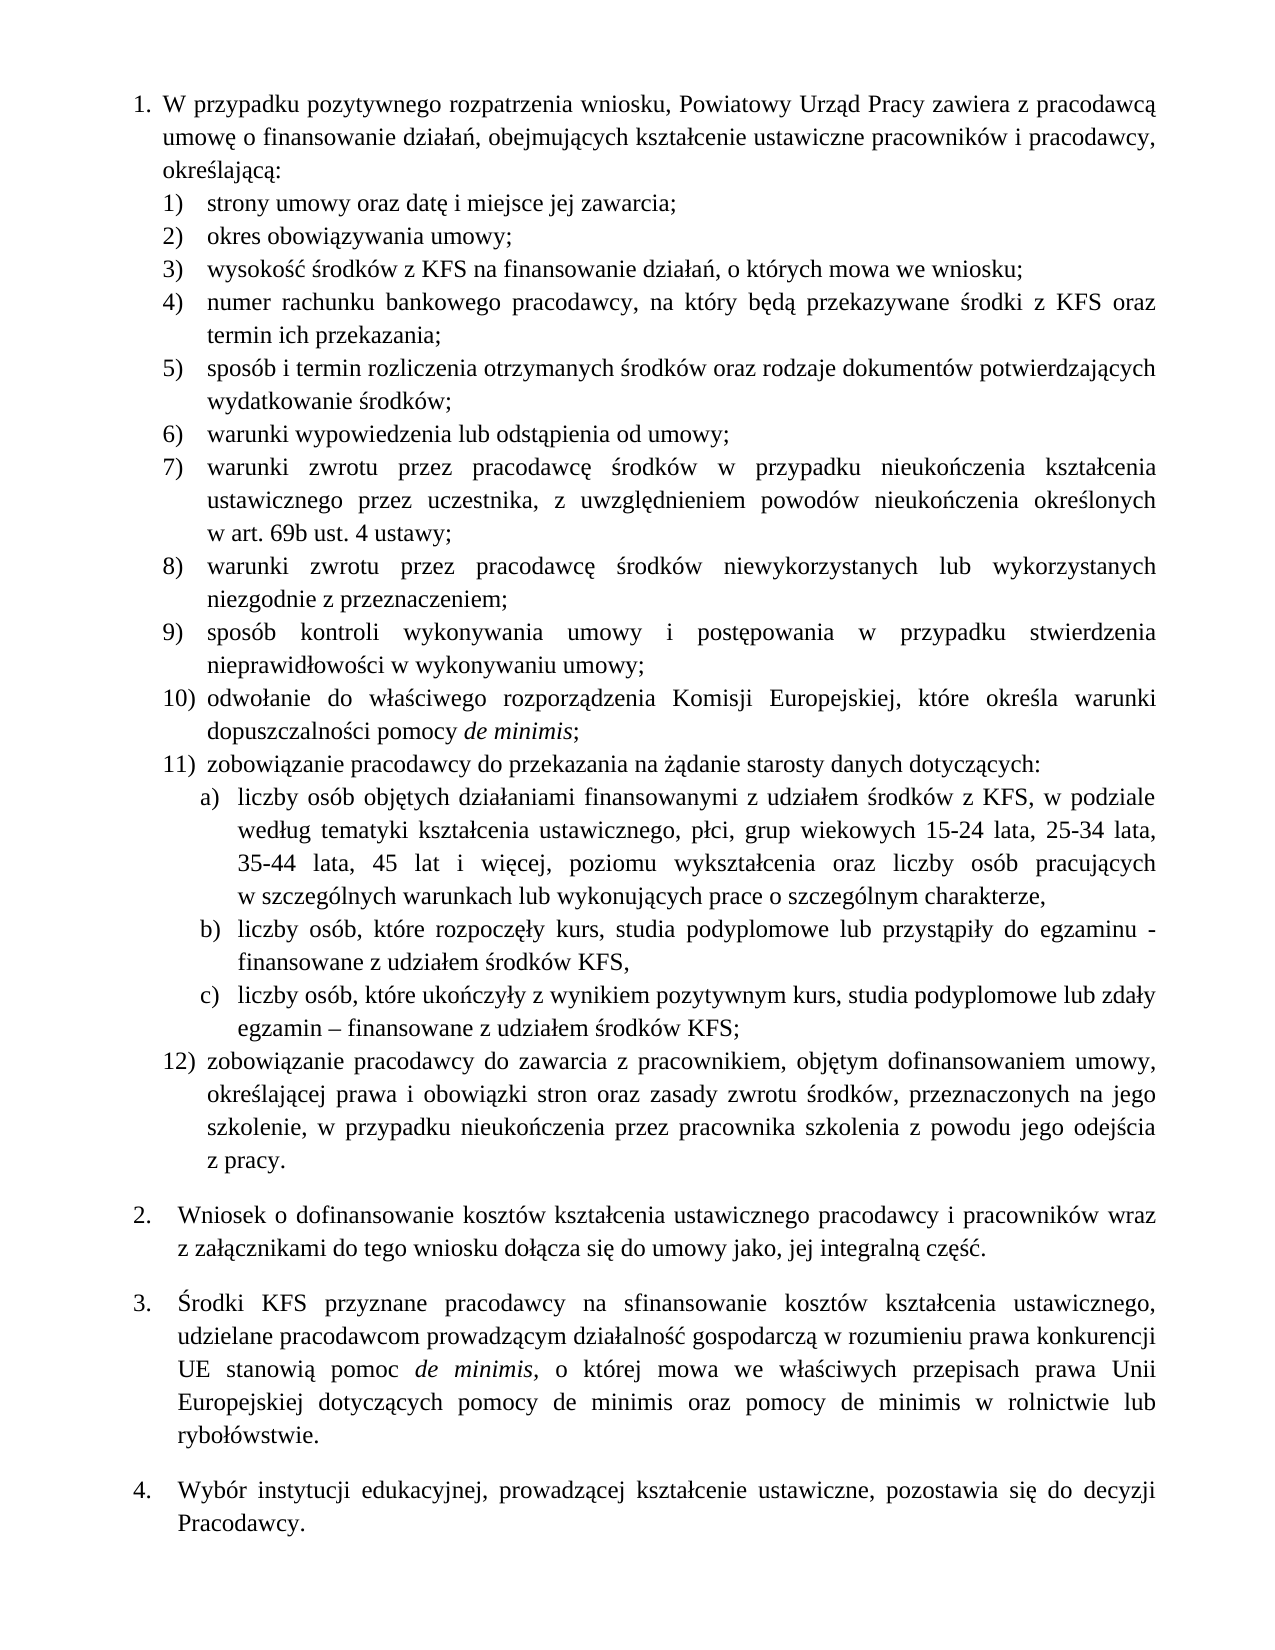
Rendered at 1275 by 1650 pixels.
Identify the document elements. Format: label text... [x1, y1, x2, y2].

list Wybór instytucji edukacyjnej, prowadzącej kształcenie ustawiczne, pozostawia się do decyzji Pracodawcy. [133, 1475, 1157, 1537]
list liczby osób, które ukończyły z wynikiem pozytywnym kurs, studia podyplomowe lub zdały egzamin – finansowane z udziałem środków KFS; [200, 980, 1157, 1042]
list warunki wypowiedzenia lub odstąpienia od umowy; [162, 419, 1157, 448]
list numer rachunku bankowego pracodawcy, na który będą przekazywane środki z KFS oraz termin ich przekazania; [162, 287, 1157, 348]
list odwołanie do właściwego rozporządzenia Komisji Europejskiej, które określa warunki dopuszczalności pomocy de minimis; [162, 683, 1157, 745]
list liczby osób, które rozpoczęły kurs, studia podyplomowe lub przystąpiły do egzaminu -finansowane z udziałem środków KFS, [200, 914, 1157, 976]
list sposób kontroli wykonywania umowy i postępowania w przypadku stwierdzenia nieprawidłowości w wykonywaniu umowy; [162, 617, 1157, 679]
list sposób i termin rozliczenia otrzymanych środków oraz rodzaje dokumentów potwierdzających wydatkowanie środków; [162, 353, 1157, 414]
list Wniosek o dofinansowanie kosztów kształcenia ustawicznego pracodawcy i pracowników wraz z załącznikami do tego wniosku dołącza się do umowy jako, jej integralną część. [133, 1200, 1157, 1262]
list warunki zwrotu przez pracodawcę środków w przypadku nieukończenia kształcenia ustawicznego przez uczestnika, z uwzględnieniem powodów nieukończenia określonych w art. 69b ust. 4 ustawy; [162, 452, 1157, 547]
list zobowiązanie pracodawcy do zawarcia z pracownikiem, objętym dofinansowaniem umowy, określającej prawa i obowiązki stron oraz zasady zwrotu środków, przeznaczonych na jego szkolenie, w przypadku nieukończenia przez pracownika szkolenia z powodu jego odejścia z pracy. [162, 1046, 1157, 1174]
list W przypadku pozytywnego rozpatrzenia wniosku, Powiatowy Urząd Pracy zawiera z pracodawcą umowę o finansowanie działań, obejmujących kształcenie ustawiczne pracowników i pracodawcy, określającą: [133, 89, 1157, 183]
list okres obowiązywania umowy; [162, 221, 1157, 249]
list strony umowy oraz datę i miejsce jej zawarcia; [162, 188, 1157, 216]
list wysokość środków z KFS na finansowanie działań, o których mowa we wniosku; [162, 254, 1157, 282]
list warunki zwrotu przez pracodawcę środków niewykorzystanych lub wykorzystanych niezgodnie z przeznaczeniem; [162, 551, 1157, 613]
list Środki KFS przyznane pracodawcy na sfinansowanie kosztów kształcenia ustawicznego, udzielane pracodawcom prowadzącym działalność gospodarczą w rozumieniu prawa konkurencji UE stanowią pomoc de minimis, o której mowa we właściwych przepisach prawa Unii Europejskiej dotyczących pomocy de minimis oraz pomocy de minimis w rolnictwie lub rybołówstwie. [133, 1288, 1157, 1449]
list liczby osób objętych działaniami finansowanymi z udziałem środków z KFS, w podziale według tematyki kształcenia ustawicznego, płci, grup wiekowych 15-24 lata, 25-34 lata, 35-44 lata, 45 lat i więcej, poziomu wykształcenia oraz liczby osób pracujących w szczególnych warunkach lub wykonujących prace o szczególnym charakterze, [200, 782, 1157, 910]
list zobowiązanie pracodawcy do przekazania na żądanie starosty danych dotyczących: [162, 749, 1157, 778]
